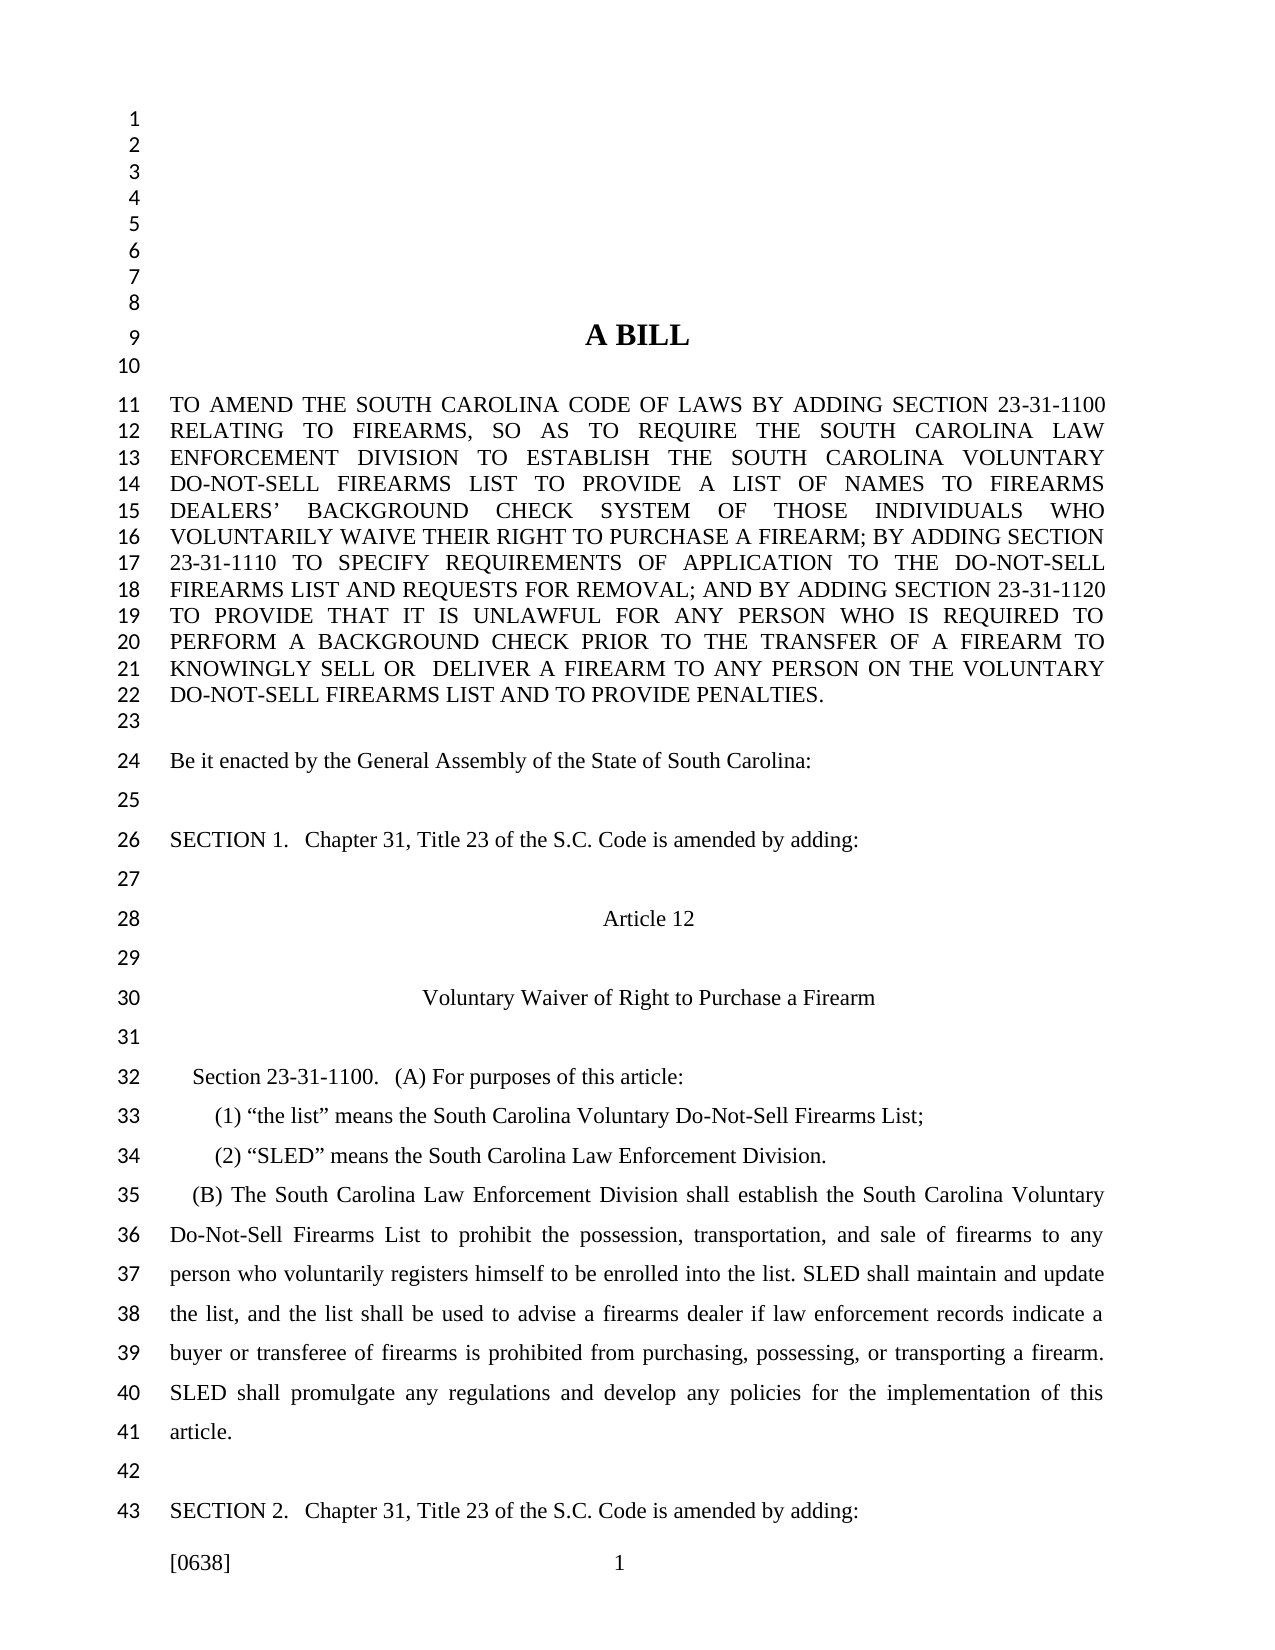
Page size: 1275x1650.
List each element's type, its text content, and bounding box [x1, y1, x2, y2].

text SECTION 2. Chapter 31, Title 23 of the S.C. Code is amended by adding: [169, 1497, 1106, 1523]
text SECTION 1. Chapter 31, Title 23 of the S.C. Code is amended by adding: [169, 826, 1106, 852]
text (1) “the list” means the South Carolina Voluntary Do‑Not‑Sell Firearms List; [169, 1102, 1106, 1129]
text Article 12 [169, 905, 1106, 931]
text Be it enacted by the General Assembly of the State of South Carolina: [169, 747, 1106, 773]
text Voluntary Waiver of Right to Purchase a Firearm [169, 984, 1106, 1010]
text Section 23‑31‑1100. (A) For purposes of this article: [169, 1063, 1106, 1089]
text A bill [169, 316, 1106, 352]
text (2) “SLED” means the South Carolina Law Enforcement Division. [169, 1142, 1106, 1168]
text (B) The South Carolina Law Enforcement Division shall establish the South Carolina Voluntary Do‑Not‑Sell Firearms List to prohibit the possession, transportation, and sale of firearms to any person who voluntarily registers himself to be enrolled into the list. SLED shall maintain and update the list, and the list shall be used to advise a firearms dealer if law enforcement records indicate a buyer or transferee of firearms is prohibited from purchasing, possessing, or transporting a firearm. SLED shall promulgate any regulations and develop any policies for the implementation of this article. [169, 1181, 1106, 1444]
